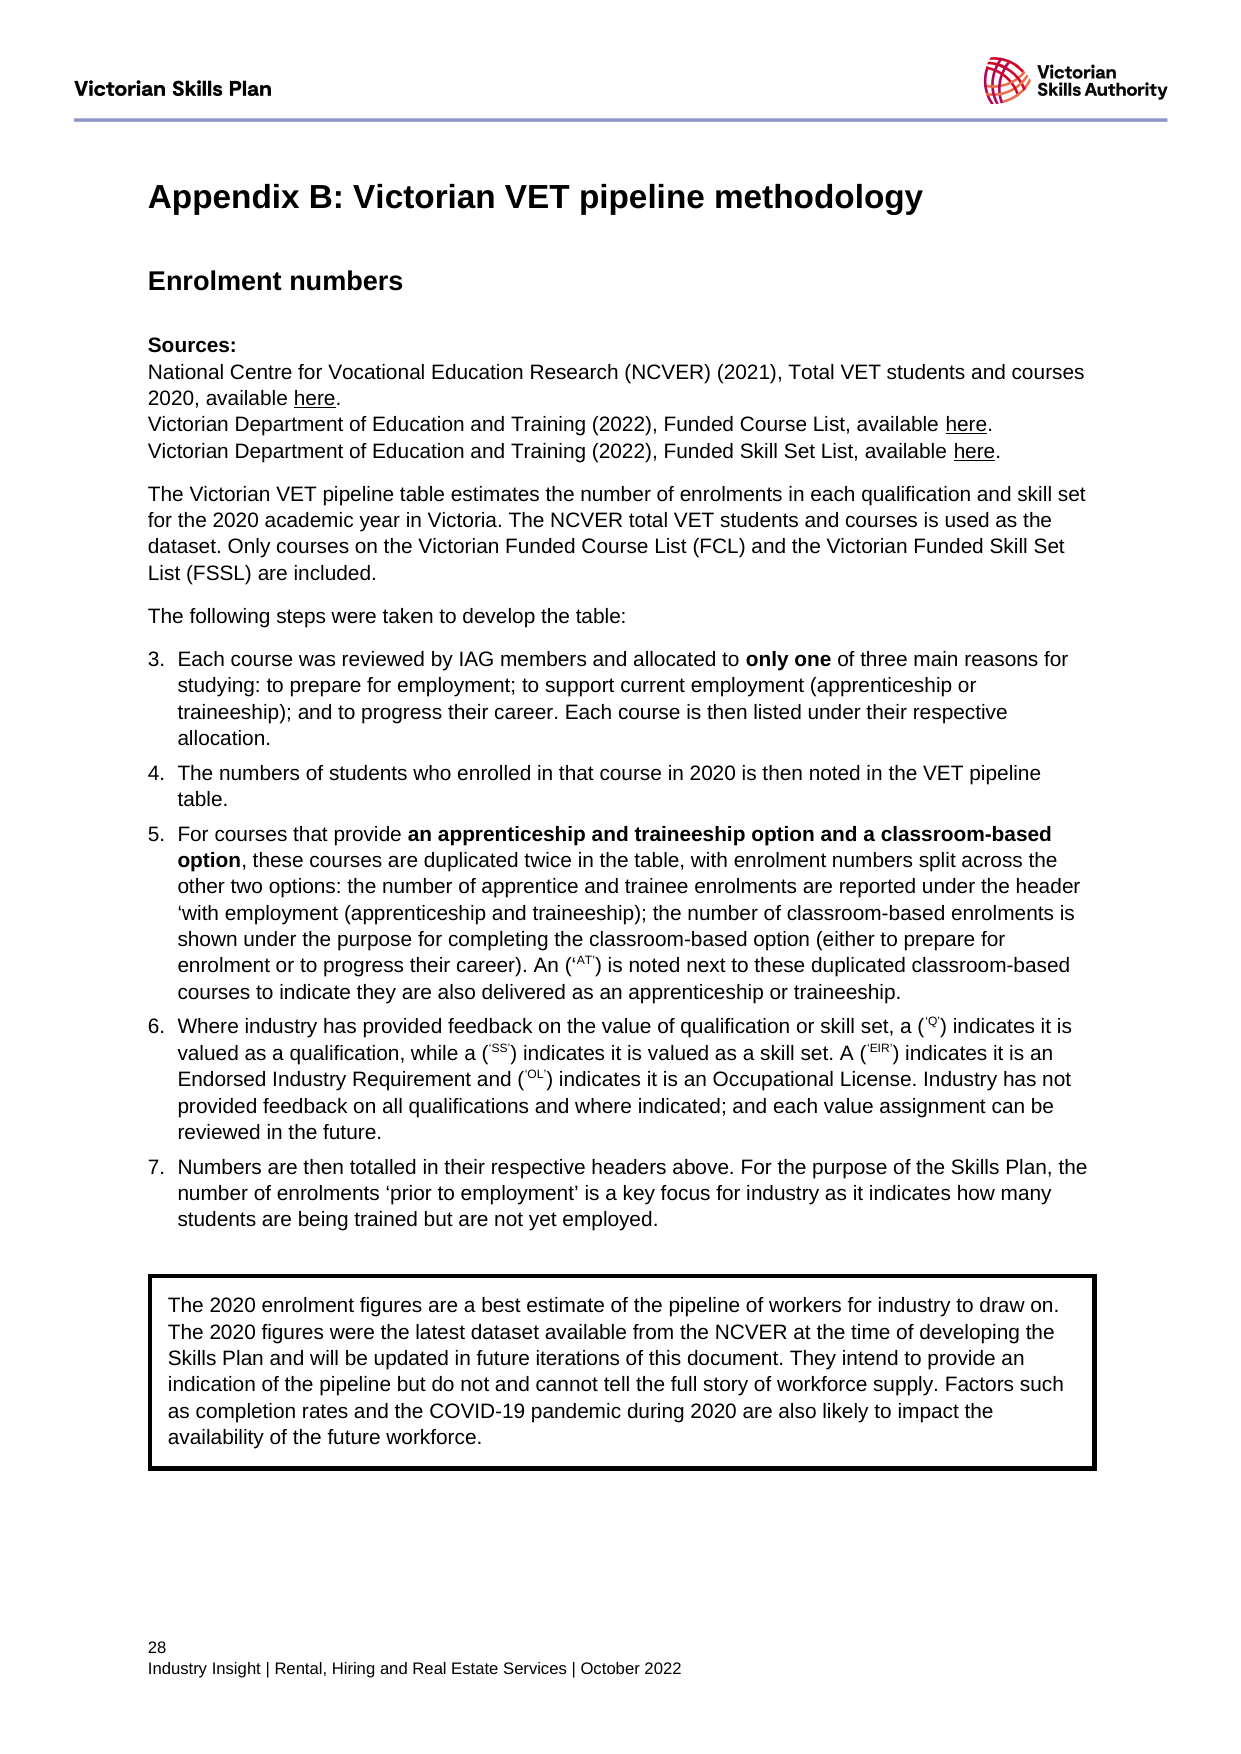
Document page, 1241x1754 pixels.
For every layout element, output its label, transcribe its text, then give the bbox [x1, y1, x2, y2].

subtitle Appendix B: Victorian VET pipeline methodology [148, 177, 1092, 216]
list Each course was reviewed by IAG members and allocated to only one of three main reasons for studying: to prepare for employment; to support current employment (apprenticeship or traineeship); and to progress their career. Each course is then listed under their respective allocation. [148, 647, 1092, 750]
table_header The 2020 enrolment figures are a best estimate of the pipeline of workers for industry to draw on. The 2020 figures were the latest dataset available from the NCVER at the time of developing the Skills Plan and will be updated in future iterations of this document. They intend to provide an indication of the pipeline but do not and cannot tell the full story of workforce supply. Factors such as completion rates and the COVID-19 pandemic during 2020 are also likely to impact the availability of the future workforce. [152, 1278, 1092, 1466]
text Enrolment numbers Sources: National Centre for Vocational Education Research (NCVER) (2021), Total VET students and courses 2020, available here. Victorian Department of Education and Training (2022), Funded Course List, available here. Victorian Department of Education and Training (2022), Funded Skill Set List, available here. [148, 265, 1092, 463]
list Where industry has provided feedback on the value of qualification or skill set, a (‘Q’) indicates it is valued as a qualification, while a (‘SS’) indicates it is valued as a skill set. A (‘EIR’) indicates it is an Endorsed Industry Requirement and (‘OL’) indicates it is an Occupational License. Industry has not provided feedback on all qualifications and where indicated; and each value assignment can be reviewed in the future. [148, 1014, 1092, 1144]
list Numbers are then totalled in their respective headers above. For the purpose of the Skills Plan, the number of enrolments ‘prior to employment’ is a key focus for industry as it indicates how many students are being trained but are not yet employed. [148, 1154, 1092, 1231]
picture [0, 0, 1241, 134]
text The following steps were taken to develop the table: [148, 604, 1092, 628]
list The numbers of students who enrolled in that course in 2020 is then noted in the VET pipeline table. [148, 761, 1092, 811]
text The Victorian VET pipeline table estimates the number of enrolments in each qualification and skill set for the 2020 academic year in Victoria. The NCVER total VET students and courses is used as the dataset. Only courses on the Victorian Funded Course List (FCL) and the Victorian Funded Skill Set List (FSSL) are included. [148, 482, 1092, 585]
list For courses that provide an apprenticeship and traineeship option and a classroom-based option, these courses are duplicated twice in the table, with enrolment numbers split across the other two options: the number of apprentice and trainee enrolments are reported under the header ‘with employment (apprenticeship and traineeship); the number of classroom-based enrolments is shown under the purpose for completing the classroom-based option (either to prepare for enrolment or to progress their career). An (‘AT’) is noted next to these duplicated classroom-based courses to indicate they are also delivered as an apprenticeship or traineeship. [148, 822, 1092, 1004]
